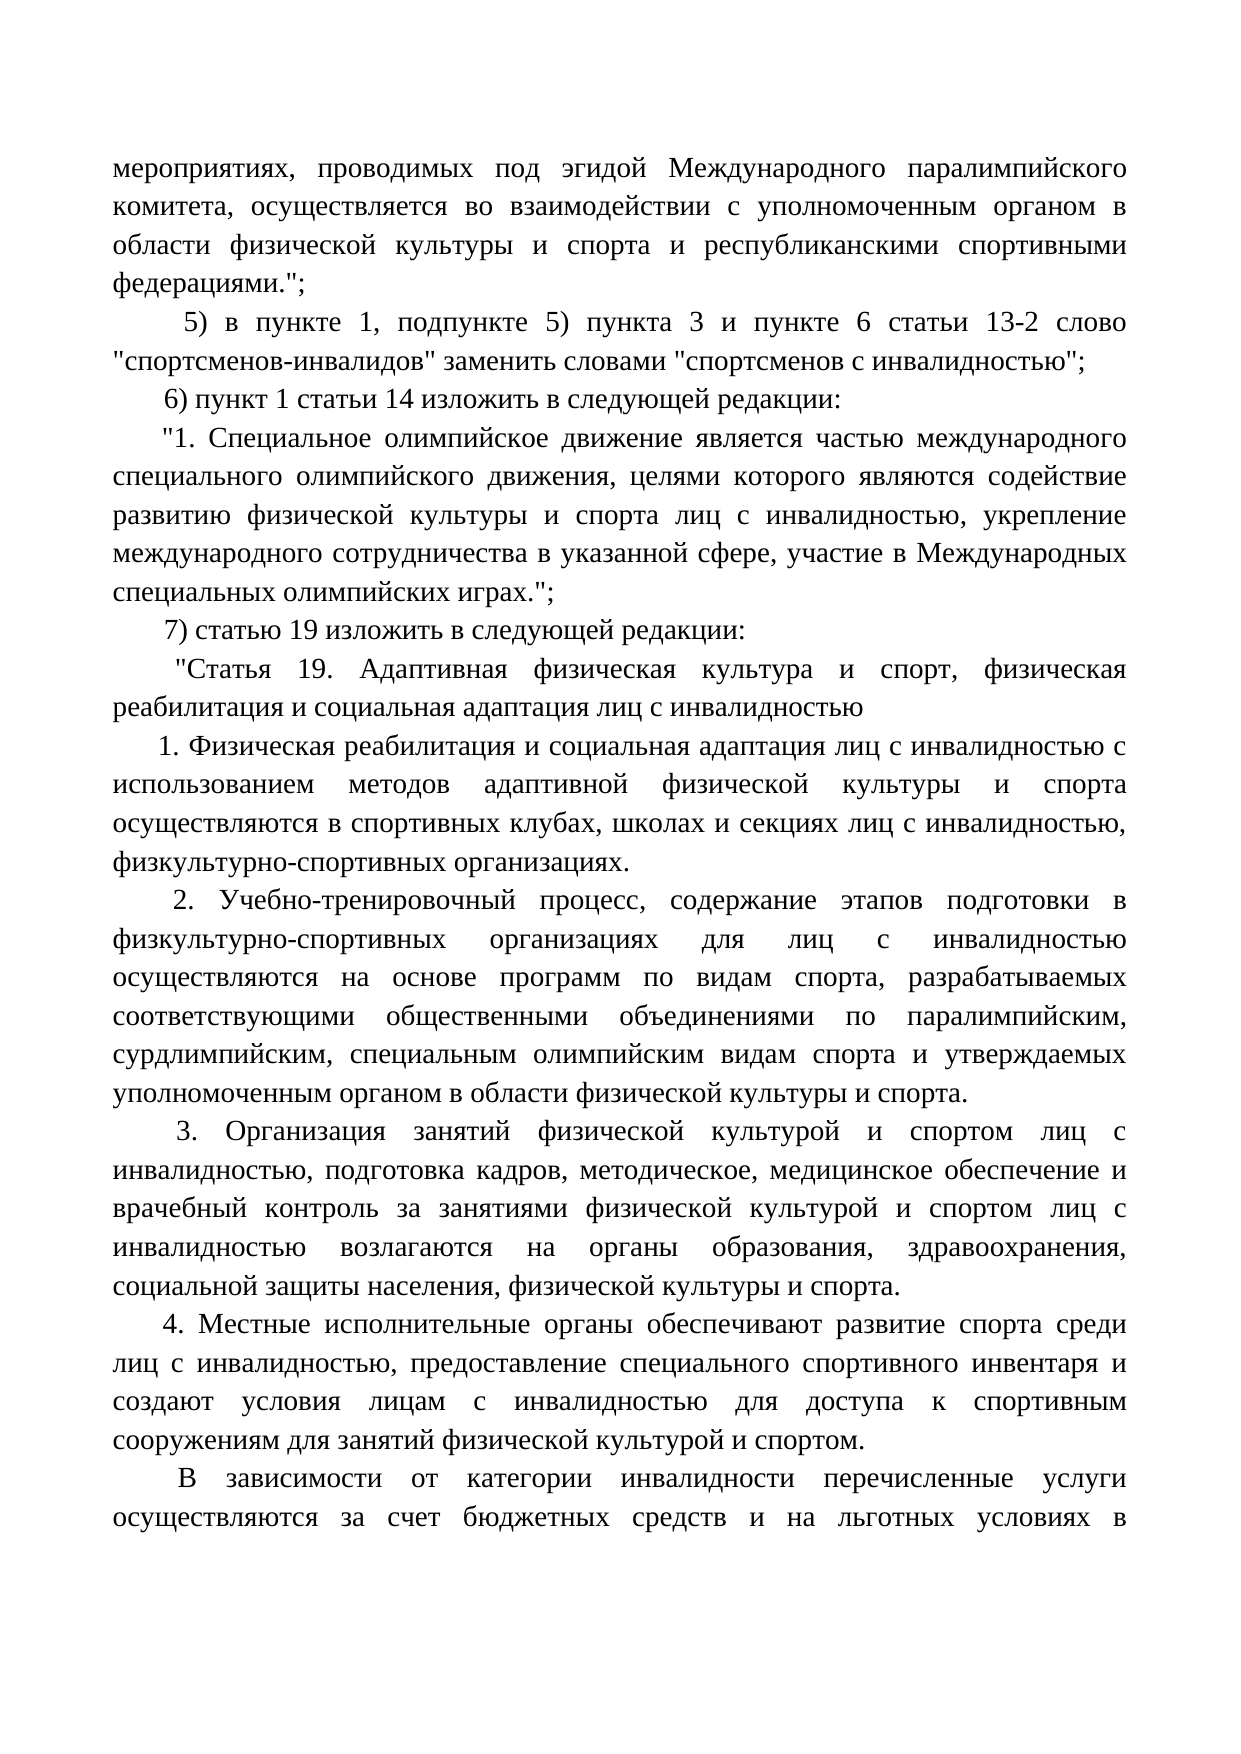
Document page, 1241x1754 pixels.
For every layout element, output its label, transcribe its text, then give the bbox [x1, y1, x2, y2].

text "Статья 19. Адаптивная физическая культура и спорт, физическая реабилитация и социальная адаптация лиц с инвалидностью [112, 651, 1128, 723]
text 3. Организация занятий физической культурой и спортом лиц с инвалидностью, подготовка кадров, методическое, медицинское обеспечение и врачебный контроль за занятиями физической культурой и спортом лиц с инвалидностью возлагаются на органы образования, здравоохранения, социальной защиты населения, физической культуры и спорта. [112, 1113, 1128, 1301]
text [112, 150, 1128, 299]
text 1. Физическая реабилитация и социальная адаптация лиц с инвалидностью с использованием методов адаптивной физической культуры и спорта осуществляются в спортивных клубах, школах и секциях лиц с инвалидностью, физкультурно-спортивных организациях. [112, 728, 1128, 877]
text 6) пункт 1 статьи 14 изложить в следующей редакции: [112, 381, 1128, 415]
text 2. Учебно-тренировочный процесс, содержание этапов подготовки в физкультурно-спортивных организациях для лиц с инвалидностью осуществляются на основе программ по видам спорта, разрабатываемых соответствующими общественными объединениями по паралимпийским, сурдлимпийским, специальным олимпийским видам спорта и утверждаемых уполномоченным органом в области физической культуры и спорта. [112, 882, 1128, 1108]
text "1. Специальное олимпийское движение является частью международного специального олимпийского движения, целями которого являются содействие развитию физической культуры и спорта лиц с инвалидностью, укрепление международного сотрудничества в указанной сфере, участие в Международных специальных олимпийских играх."; [112, 420, 1128, 607]
text 4. Местные исполнительные органы обеспечивают развитие спорта среди лиц с инвалидностью, предоставление специального спортивного инвентаря и создают условия лицам с инвалидностью для доступа к спортивным сооружениям для занятий физической культурой и спортом. [112, 1306, 1128, 1455]
text 5) в пункте 1, подпункте 5) пункта 3 и пункте 6 статьи 13-2 слово "спортсменов-инвалидов" заменить словами "спортсменов с инвалидностью"; [112, 304, 1128, 376]
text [112, 1460, 1128, 1532]
text 7) статью 19 изложить в следующей редакции: [112, 612, 1128, 646]
